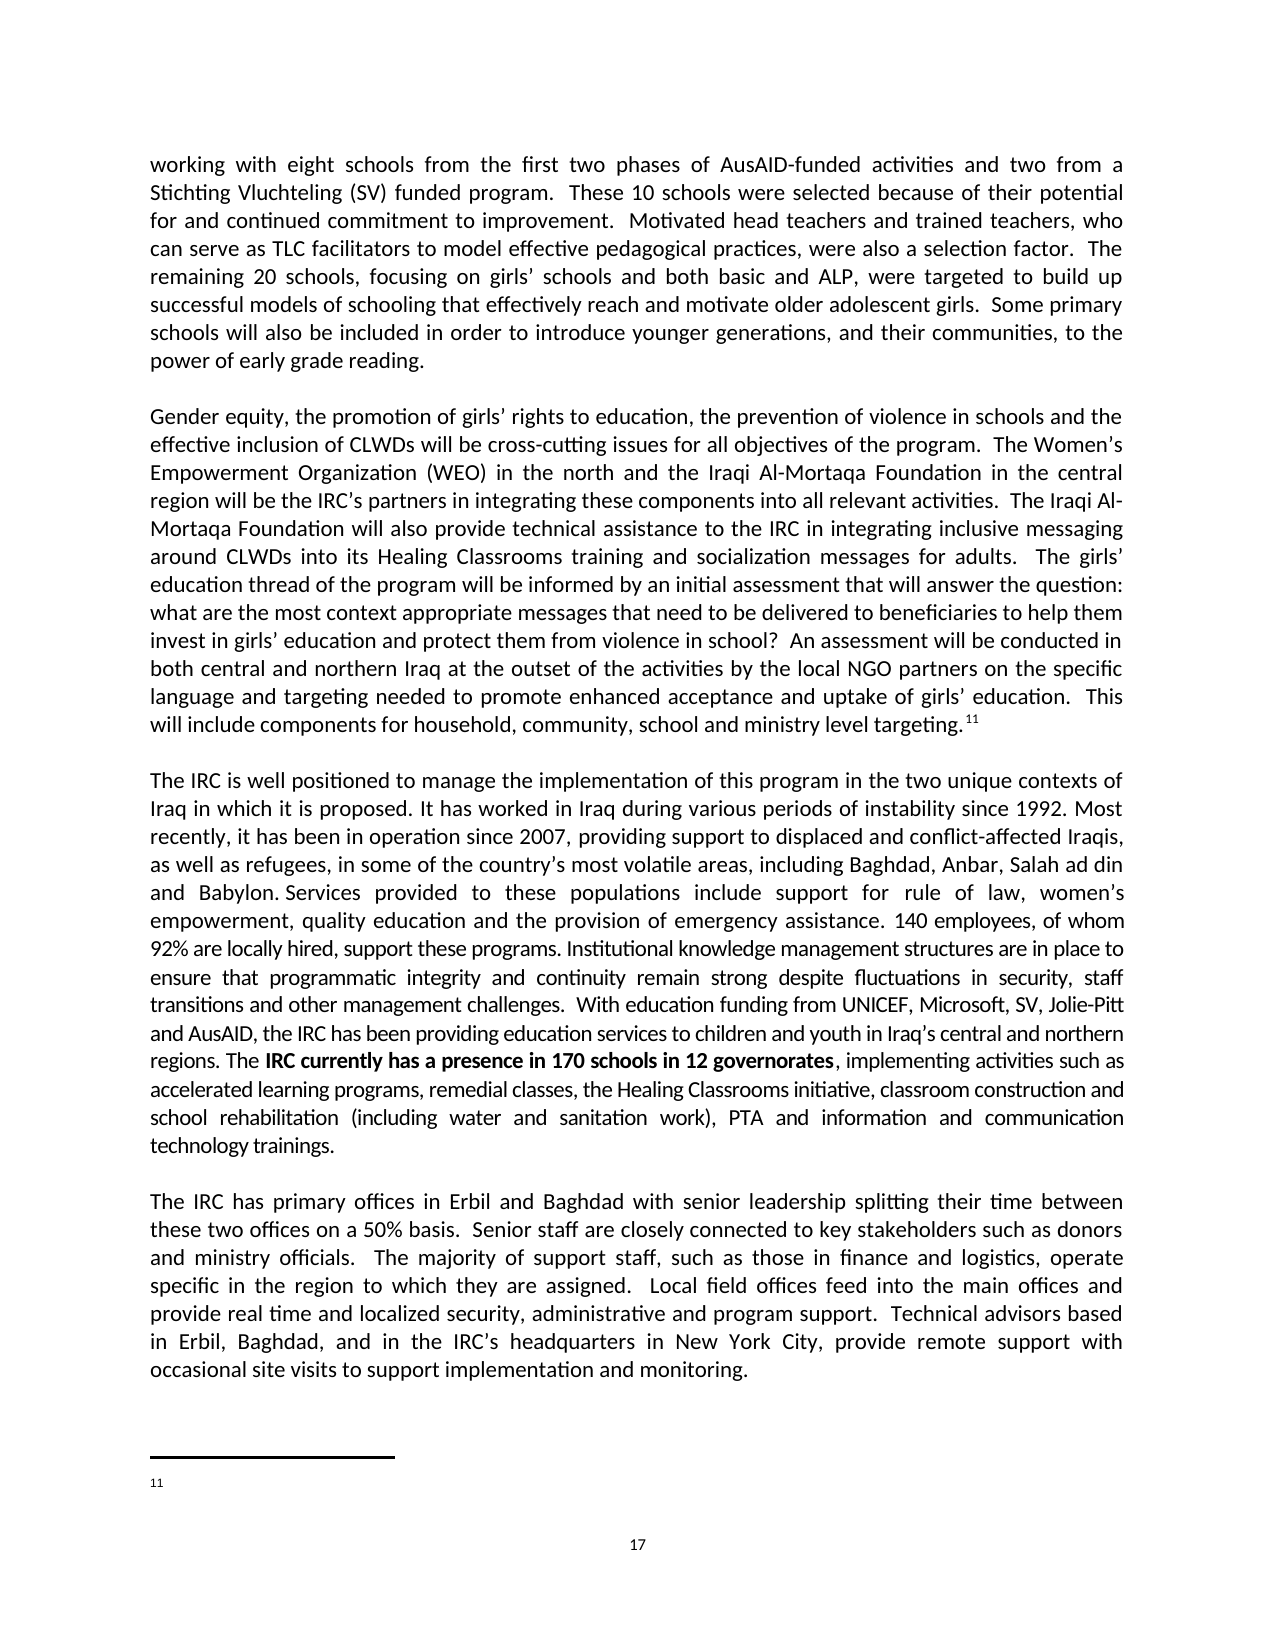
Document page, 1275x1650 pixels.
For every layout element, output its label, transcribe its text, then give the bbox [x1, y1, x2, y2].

text The IRC is well positioned to manage the implementation of this program in the two unique contexts of Iraq in which it is proposed. It has worked in Iraq during various periods of instability since 1992. Most recently, it has been in operation since 2007, providing support to displaced and conflict-affected Iraqis, as well as refugees, in some of the country’s most volatile areas, including Baghdad, Anbar, Salah ad din and Babylon. Services provided to these populations include support for rule of law, women’s empowerment, quality education and the provision of emergency assistance. 140 employees, of whom 92% are locally hired, support these programs. Institutional knowledge management structures are in place to ensure that programmatic integrity and continuity remain strong despite fluctuations in security, staff transitions and other management challenges. With education funding from UNICEF, Microsoft, SV, Jolie-Pitt and AusAID, the IRC has been providing education services to children and youth in Iraq’s central and northern regions. The IRC currently has a presence in 170 schools in 12 governorates, implementing activities such as accelerated learning programs, remedial classes, the Healing Classrooms initiative, classroom construction and school rehabilitation (including water and sanitation work), PTA and information and communication technology trainings. [150, 766, 1125, 1159]
list The IRC has primary offices in Erbil and Baghdad with senior leadership splitting their time between these two offices on a 50% basis. Senior staff are closely connected to key stakeholders such as donors and ministry officials. The majority of support staff, such as those in finance and logistics, operate specific in the region to which they are assigned. Local field offices feed into the main offices and provide real time and localized security, administrative and program support. Technical advisors based in Erbil, Baghdad, and in the IRC’s headquarters in New York City, provide remote support with occasional site visits to support implementation and monitoring. [150, 1187, 1125, 1383]
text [150, 150, 1125, 374]
list Gender equity, the promotion of girls’ rights to education, the prevention of violence in schools and the effective inclusion of CLWDs will be cross-cutting issues for all objectives of the program. The Women’s Empowerment Organization (WEO) in the north and the Iraqi Al-Mortaqa Foundation in the central region will be the IRC’s partners in integrating these components into all relevant activities. The Iraqi Al-Mortaqa Foundation will also provide technical assistance to the IRC in integrating inclusive messaging around CLWDs into its Healing Classrooms training and socialization messages for adults. The girls’ education thread of the program will be informed by an initial assessment that will answer the question: what are the most context appropriate messages that need to be delivered to beneficiaries to help them invest in girls’ education and protect them from violence in school? An assessment will be conducted in both central and northern Iraq at the outset of the activities by the local NGO partners on the specific language and targeting needed to promote enhanced acceptance and uptake of girls’ education. This will include components for household, community, school and ministry level targeting. [150, 402, 1125, 738]
